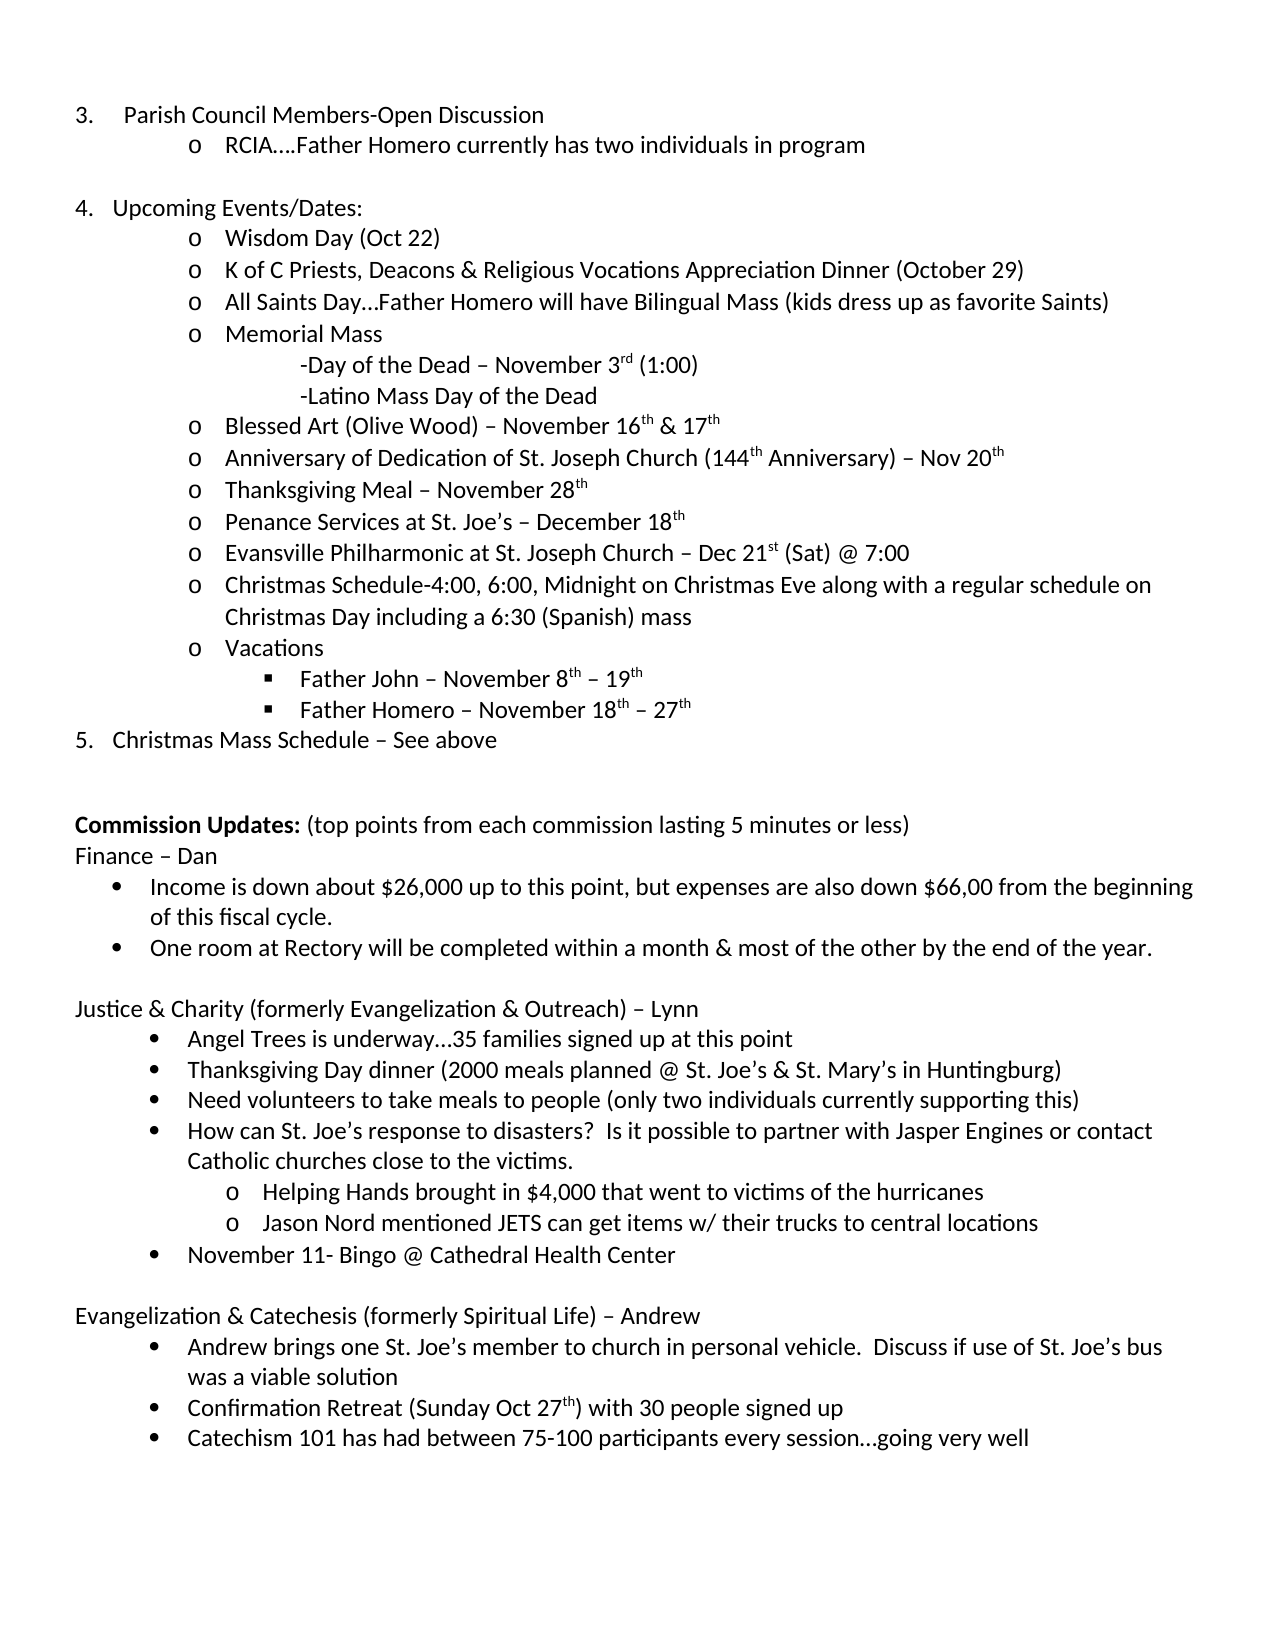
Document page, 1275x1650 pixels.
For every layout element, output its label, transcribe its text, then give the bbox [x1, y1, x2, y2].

list Wisdom Day (Oct 22) [187, 222, 1200, 254]
text Justice & Charity (formerly Evangelization & Outreach) – Lynn [75, 993, 1200, 1023]
list One room at Rectory will be completed within a month & most of the other by the end of the year. [112, 932, 1200, 962]
list Jason Nord mentioned JETS can get items w/ their trucks to central locations [225, 1208, 1200, 1239]
list November 11- Bingo @ Cathedral Health Center [150, 1239, 1200, 1270]
list Thanksgiving Day dinner (2000 meals planned @ St. Joe’s & St. Mary’s in Huntingburg) [150, 1054, 1200, 1084]
list Income is down about $26,000 up to this point, but expenses are also down $66,00 from the beginning of this fiscal cycle. [112, 871, 1200, 932]
list How can St. Joe’s response to disasters? Is it possible to partner with Jasper Engines or contact Catholic churches close to the victims. [150, 1115, 1200, 1176]
list -Latino Mass Day of the Dead [225, 380, 1200, 411]
list Memorial Mass [187, 318, 1200, 349]
list -Day of the Dead – November 3rd (1:00) [225, 349, 1200, 380]
list Confirmation Retreat (Sunday Oct 27th) with 30 people signed up [150, 1392, 1200, 1422]
list Angel Trees is underway…35 families signed up at this point [150, 1023, 1200, 1054]
list Upcoming Events/Dates: [75, 192, 1200, 222]
list Vacations [187, 632, 1200, 663]
list Helping Hands brought in $4,000 that went to victims of the hurricanes [225, 1176, 1200, 1208]
list Andrew brings one St. Joe’s member to church in personal vehicle. Discuss if use of St. Joe’s bus was a viable solution [150, 1331, 1200, 1392]
list Catechism 101 has had between 75-100 participants every session…going very well [150, 1422, 1200, 1453]
list All Saints Day…Father Homero will have Bilingual Mass (kids dress up as favorite Saints) [187, 286, 1200, 318]
list Penance Services at St. Joe’s – December 18th [187, 506, 1200, 538]
list Christmas Schedule-4:00, 6:00, Midnight on Christmas Eve along with a regular schedule on Christmas Day including a 6:30 (Spanish) mass [187, 569, 1200, 632]
list Anniversary of Dedication of St. Joseph Church (144th Anniversary) – Nov 20th [187, 442, 1200, 474]
text Finance – Dan [75, 840, 1200, 871]
list Father Homero – November 18th – 27th [262, 694, 1200, 724]
text Commission Updates: (top points from each commission lasting 5 minutes or less) [75, 809, 1200, 840]
list Blessed Art (Olive Wood) – November 16th & 17th [187, 411, 1200, 442]
list Christmas Mass Schedule – See above [75, 724, 1200, 779]
list Thanksgiving Meal – November 28th [187, 474, 1200, 506]
list K of C Priests, Deacons & Religious Vocations Appreciation Dinner (October 29) [187, 254, 1200, 286]
list RCIA….Father Homero currently has two individuals in program [187, 129, 1200, 161]
list Evansville Philharmonic at St. Joseph Church – Dec 21st (Sat) @ 7:00 [187, 538, 1200, 569]
list Father John – November 8th – 19th [262, 663, 1200, 694]
list Need volunteers to take meals to people (only two individuals currently supporting this) [150, 1084, 1200, 1115]
list Parish Council Members-Open Discussion [75, 99, 1200, 129]
text Evangelization & Catechesis (formerly Spiritual Life) – Andrew [75, 1300, 1200, 1331]
